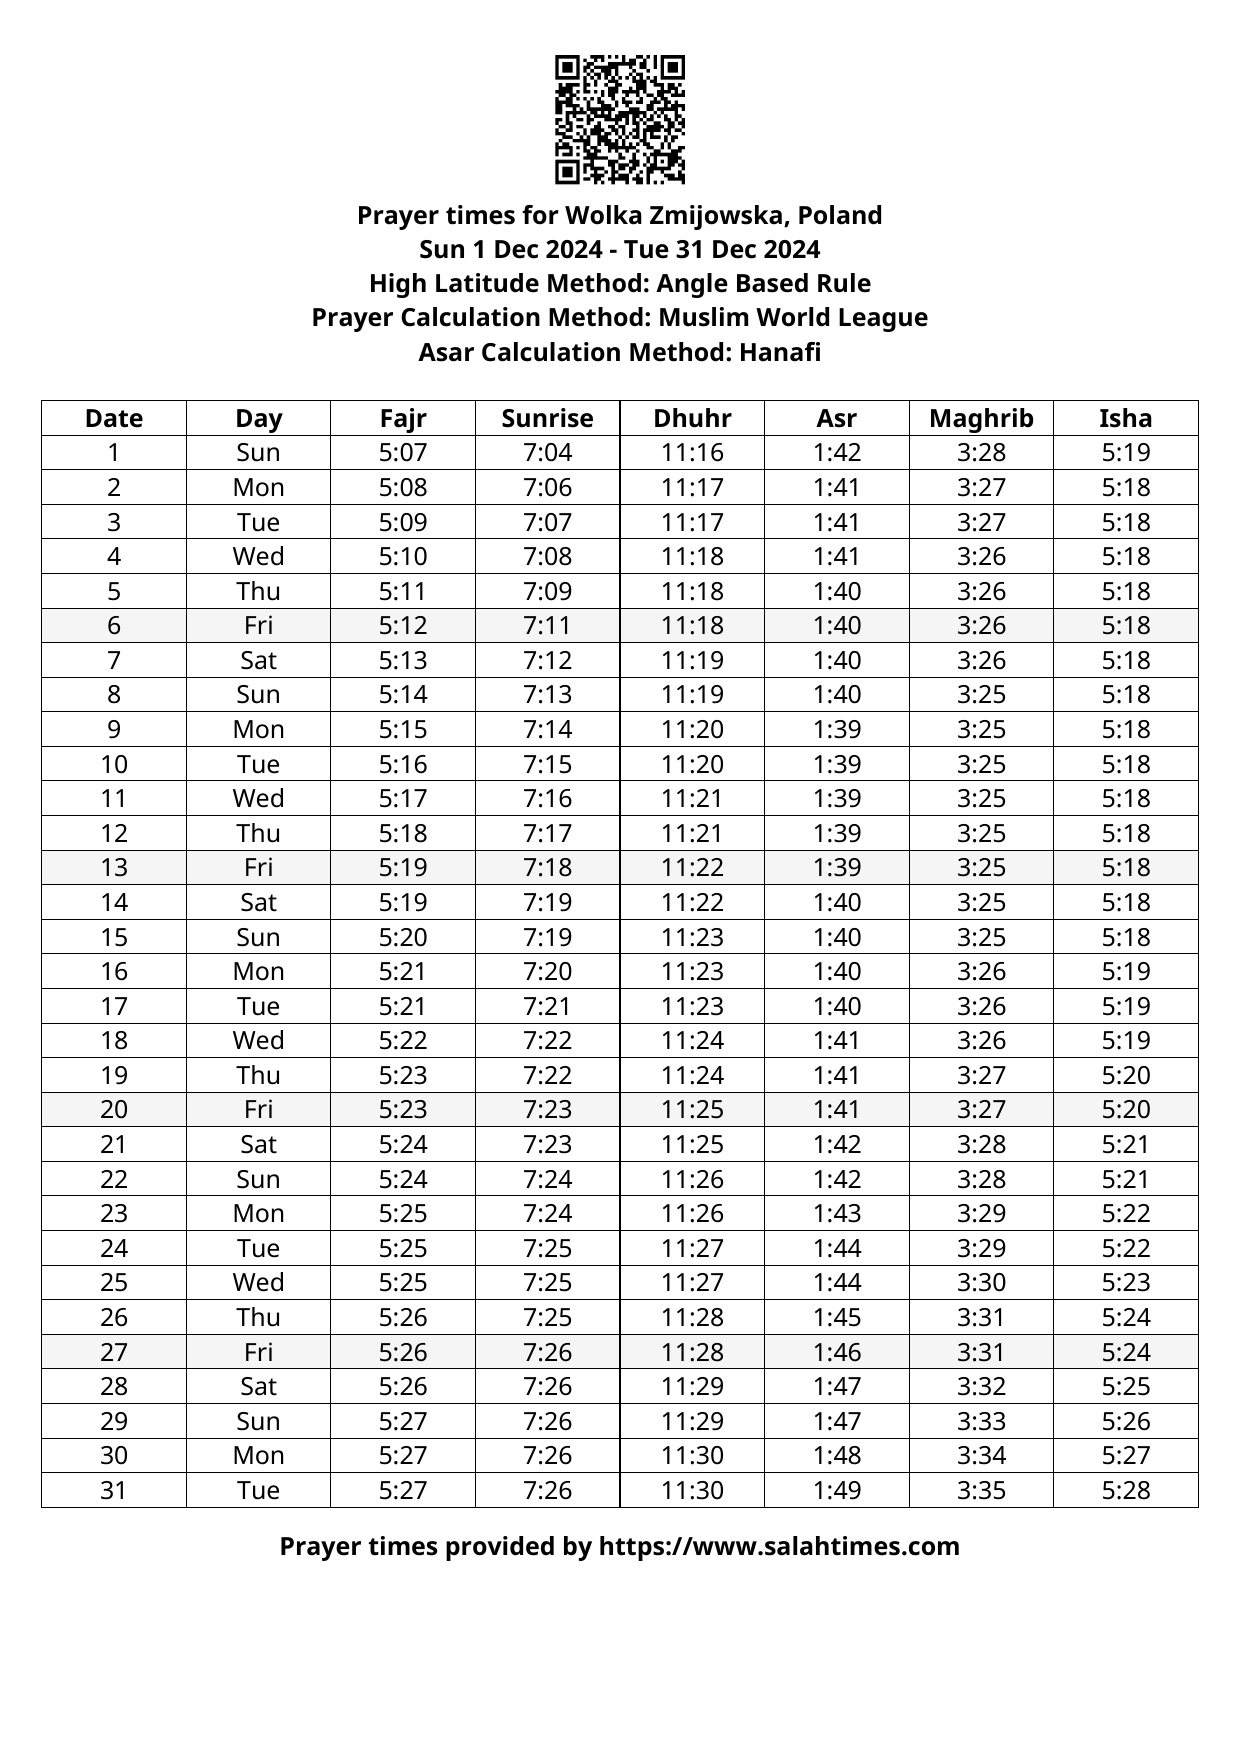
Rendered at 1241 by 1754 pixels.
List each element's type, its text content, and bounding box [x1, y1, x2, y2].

table_cell 3:27 [910, 505, 1053, 538]
table_cell 11:29 [621, 1369, 764, 1403]
table_cell Sun [187, 1404, 330, 1437]
table_cell 1:39 [765, 781, 909, 815]
table_cell 7:25 [476, 1300, 619, 1334]
table_cell 3:26 [910, 954, 1053, 988]
table_cell 11:20 [621, 712, 764, 746]
table_cell Sun [187, 920, 330, 953]
table_cell 11:17 [621, 470, 764, 504]
table_cell 5:18 [1054, 747, 1198, 780]
table_cell 3:25 [910, 816, 1053, 849]
table_cell 5:26 [1054, 1404, 1198, 1437]
table_cell 7:07 [476, 505, 619, 538]
table_cell 7:21 [476, 989, 619, 1022]
table_cell 12 [42, 816, 186, 849]
table_cell 15 [42, 920, 186, 953]
table_cell 3:34 [910, 1439, 1053, 1472]
table_cell 6 [42, 609, 186, 642]
table_cell 3:26 [910, 539, 1053, 573]
table_cell 11:22 [621, 885, 764, 919]
table_header Dhuhr [621, 401, 764, 434]
table_cell 11:21 [621, 781, 764, 815]
table_cell 1:39 [765, 747, 909, 780]
table_cell 11:25 [621, 1127, 764, 1161]
table_cell 5:18 [331, 816, 475, 849]
table_cell 7:09 [476, 574, 619, 607]
table_cell 30 [42, 1439, 186, 1472]
table_cell 5:16 [331, 747, 475, 780]
table_cell 7:22 [476, 1024, 619, 1057]
table_cell 5:27 [331, 1473, 475, 1507]
table_cell 5:13 [331, 643, 475, 677]
table_cell 3:25 [910, 678, 1053, 711]
table_header Date [42, 401, 186, 434]
table_cell 5:19 [1054, 989, 1198, 1022]
table_cell 24 [42, 1231, 186, 1264]
table_cell 11:27 [621, 1231, 764, 1264]
table_cell 1:40 [765, 920, 909, 953]
table_cell 3:26 [910, 574, 1053, 607]
table_cell 7:08 [476, 539, 619, 573]
table_cell 5:25 [331, 1196, 475, 1230]
table_cell 3:27 [910, 470, 1053, 504]
table_cell 3:26 [910, 1024, 1053, 1057]
table_cell 3:31 [910, 1300, 1053, 1334]
table_cell 11:29 [621, 1404, 764, 1437]
table_cell 1:41 [765, 1093, 909, 1126]
table_cell 5:21 [1054, 1127, 1198, 1161]
table_cell 11:28 [621, 1335, 764, 1368]
table_cell 5:18 [1054, 781, 1198, 815]
table_cell Sat [187, 1127, 330, 1161]
table_cell 7:23 [476, 1093, 619, 1126]
table_cell 11:25 [621, 1093, 764, 1126]
table_cell Mon [187, 712, 330, 746]
table_cell 1:41 [765, 539, 909, 573]
table_cell 5:19 [1054, 954, 1198, 988]
table_cell 31 [42, 1473, 186, 1507]
table_cell 3:25 [910, 781, 1053, 815]
table_cell 5:18 [1054, 712, 1198, 746]
table_cell 14 [42, 885, 186, 919]
table_cell Thu [187, 1300, 330, 1334]
table_cell 7:20 [476, 954, 619, 988]
table_cell Sat [187, 1369, 330, 1403]
table_cell 1:40 [765, 678, 909, 711]
table_cell 5:20 [1054, 1058, 1198, 1092]
table_cell Sat [187, 643, 330, 677]
table_cell 11:19 [621, 678, 764, 711]
table_cell 5:27 [331, 1404, 475, 1437]
table_cell 4 [42, 539, 186, 573]
table_cell 5:09 [331, 505, 475, 538]
table_cell 5:22 [1054, 1231, 1198, 1264]
table_cell 19 [42, 1058, 186, 1092]
table_cell 7:18 [476, 851, 619, 884]
table_cell 5:18 [1054, 920, 1198, 953]
table_cell Mon [187, 470, 330, 504]
table_cell 5:26 [331, 1369, 475, 1403]
table_cell 5:21 [1054, 1162, 1198, 1195]
table_cell 11:30 [621, 1439, 764, 1472]
table_cell 11:30 [621, 1473, 764, 1507]
table_cell 17 [42, 989, 186, 1022]
table_cell 1:45 [765, 1300, 909, 1334]
table_cell 5:25 [1054, 1369, 1198, 1403]
text High Latitude Method: Angle Based Rule [42, 266, 1198, 300]
table_cell 3:26 [910, 989, 1053, 1022]
table_cell 7:23 [476, 1127, 619, 1161]
table_cell 1:47 [765, 1404, 909, 1437]
table_cell Mon [187, 954, 330, 988]
table_cell 3:29 [910, 1231, 1053, 1264]
table_cell 1:48 [765, 1439, 909, 1472]
table_cell 5:22 [1054, 1196, 1198, 1230]
table_cell 11:19 [621, 643, 764, 677]
table_cell Wed [187, 781, 330, 815]
table_cell 7:13 [476, 678, 619, 711]
table_cell 5:18 [1054, 539, 1198, 573]
table_cell 5:19 [331, 851, 475, 884]
table_cell Fri [187, 609, 330, 642]
table_cell Thu [187, 1058, 330, 1092]
table_cell 5:24 [331, 1162, 475, 1195]
table_cell 5:25 [331, 1266, 475, 1299]
table_cell 5:19 [1054, 1024, 1198, 1057]
table_cell 1:40 [765, 609, 909, 642]
table_cell 7:14 [476, 712, 619, 746]
table_cell 3:32 [910, 1369, 1053, 1403]
table_cell 3 [42, 505, 186, 538]
text Asar Calculation Method: Hanafi [42, 334, 1198, 368]
table_cell 7:06 [476, 470, 619, 504]
table_cell 11:18 [621, 574, 764, 607]
table_cell 5:27 [1054, 1439, 1198, 1472]
table_cell Sun [187, 678, 330, 711]
table_cell 3:35 [910, 1473, 1053, 1507]
table_cell 18 [42, 1024, 186, 1057]
table_cell 1:40 [765, 574, 909, 607]
table_cell 5:18 [1054, 505, 1198, 538]
table_cell Tue [187, 747, 330, 780]
table_cell 11:16 [621, 436, 764, 469]
table_cell Thu [187, 574, 330, 607]
table_cell 11:24 [621, 1024, 764, 1057]
table_cell 1:40 [765, 885, 909, 919]
table_cell 5:27 [331, 1439, 475, 1472]
table_cell 5:14 [331, 678, 475, 711]
table_cell 7:25 [476, 1266, 619, 1299]
text Prayer times provided by https://www.salahtimes.com [42, 1528, 1198, 1563]
table_cell 20 [42, 1093, 186, 1126]
table_cell 5:24 [1054, 1335, 1198, 1368]
table_header Sunrise [476, 401, 619, 434]
table_cell 3:25 [910, 920, 1053, 953]
table_header Asr [765, 401, 909, 434]
table_cell 3:26 [910, 609, 1053, 642]
table_cell 22 [42, 1162, 186, 1195]
table_cell 3:27 [910, 1093, 1053, 1126]
table_cell 3:28 [910, 1162, 1053, 1195]
table_header Day [187, 401, 330, 434]
table_cell 1:44 [765, 1266, 909, 1299]
table_cell 3:25 [910, 747, 1053, 780]
table_cell 5:12 [331, 609, 475, 642]
table_cell 11:20 [621, 747, 764, 780]
table_cell 3:28 [910, 436, 1053, 469]
table_cell Mon [187, 1439, 330, 1472]
table_cell Tue [187, 1473, 330, 1507]
table_cell 3:25 [910, 851, 1053, 884]
table_cell 1:39 [765, 816, 909, 849]
table_cell 7:11 [476, 609, 619, 642]
table_cell 7:16 [476, 781, 619, 815]
table_cell 5:18 [1054, 470, 1198, 504]
table_cell 5:18 [1054, 816, 1198, 849]
table_cell Tue [187, 989, 330, 1022]
table_cell 28 [42, 1369, 186, 1403]
table_cell 7:12 [476, 643, 619, 677]
table_cell 7 [42, 643, 186, 677]
table_cell 1:46 [765, 1335, 909, 1368]
table_cell Sun [187, 1162, 330, 1195]
table_cell Fri [187, 851, 330, 884]
table_cell 5:15 [331, 712, 475, 746]
table_cell 3:25 [910, 885, 1053, 919]
table_cell 11:24 [621, 1058, 764, 1092]
table_cell Fri [187, 1335, 330, 1368]
table_cell 5:18 [1054, 678, 1198, 711]
table_cell 11:22 [621, 851, 764, 884]
table_cell 1:39 [765, 851, 909, 884]
table_cell 23 [42, 1196, 186, 1230]
table_cell Mon [187, 1196, 330, 1230]
table_cell 3:31 [910, 1335, 1053, 1368]
table_cell 5:07 [331, 436, 475, 469]
table_cell 5:20 [1054, 1093, 1198, 1126]
table_cell 1:40 [765, 989, 909, 1022]
table_cell 7:26 [476, 1369, 619, 1403]
table_cell 5:08 [331, 470, 475, 504]
table_cell 3:25 [910, 712, 1053, 746]
table_cell 1:40 [765, 643, 909, 677]
table_cell 5:18 [1054, 885, 1198, 919]
table_cell 7:26 [476, 1335, 619, 1368]
table_cell 11:26 [621, 1196, 764, 1230]
table_cell 11:17 [621, 505, 764, 538]
table_cell 11:18 [621, 609, 764, 642]
table_cell 3:29 [910, 1196, 1053, 1230]
table_cell 11:21 [621, 816, 764, 849]
table_cell 1:42 [765, 436, 909, 469]
table_cell 1:41 [765, 1058, 909, 1092]
table_cell 1:43 [765, 1196, 909, 1230]
table_cell 7:19 [476, 920, 619, 953]
table_cell 8 [42, 678, 186, 711]
table_cell 9 [42, 712, 186, 746]
table_cell 5:23 [1054, 1266, 1198, 1299]
table_cell 5:18 [1054, 643, 1198, 677]
table_cell Thu [187, 816, 330, 849]
table_cell Tue [187, 505, 330, 538]
table_cell 5:24 [1054, 1300, 1198, 1334]
table_cell Wed [187, 539, 330, 573]
table_cell 3:26 [910, 643, 1053, 677]
table_cell 7:19 [476, 885, 619, 919]
table_cell 11 [42, 781, 186, 815]
table_cell 29 [42, 1404, 186, 1437]
table_cell 7:17 [476, 816, 619, 849]
table_cell 11:28 [621, 1300, 764, 1334]
table_cell 5:25 [331, 1231, 475, 1264]
table_cell Wed [187, 1266, 330, 1299]
table_cell 11:23 [621, 954, 764, 988]
table_cell 1:39 [765, 712, 909, 746]
table_cell 21 [42, 1127, 186, 1161]
table_cell 1:41 [765, 470, 909, 504]
table_cell 7:26 [476, 1404, 619, 1437]
table_cell 10 [42, 747, 186, 780]
table_cell Fri [187, 1093, 330, 1126]
table_cell 5:19 [331, 885, 475, 919]
table_cell 1:44 [765, 1231, 909, 1264]
table_cell 1:42 [765, 1127, 909, 1161]
table_header Isha [1054, 401, 1198, 434]
table_cell 5 [42, 574, 186, 607]
table_cell 5:22 [331, 1024, 475, 1057]
table_cell 11:27 [621, 1266, 764, 1299]
table_cell 3:30 [910, 1266, 1053, 1299]
table_cell 1:47 [765, 1369, 909, 1403]
text Prayer Calculation Method: Muslim World League [42, 300, 1198, 334]
table_cell 2 [42, 470, 186, 504]
table_cell 5:20 [331, 920, 475, 953]
table_cell 1 [42, 436, 186, 469]
table_cell 5:23 [331, 1058, 475, 1092]
table_cell 1:41 [765, 1024, 909, 1057]
table_cell 7:26 [476, 1473, 619, 1507]
table_cell 5:26 [331, 1335, 475, 1368]
table_cell 5:18 [1054, 851, 1198, 884]
table_cell 11:23 [621, 920, 764, 953]
table_cell 1:49 [765, 1473, 909, 1507]
table_cell 7:24 [476, 1196, 619, 1230]
table_cell 11:26 [621, 1162, 764, 1195]
table_cell Tue [187, 1231, 330, 1264]
table_cell 11:18 [621, 539, 764, 573]
table_cell 5:26 [331, 1300, 475, 1334]
table_cell 11:23 [621, 989, 764, 1022]
table_cell Sat [187, 885, 330, 919]
table_cell 5:18 [1054, 574, 1198, 607]
table_cell 5:19 [1054, 436, 1198, 469]
table_header Maghrib [910, 401, 1053, 434]
table_cell 25 [42, 1266, 186, 1299]
table_cell 3:28 [910, 1127, 1053, 1161]
table_cell 7:22 [476, 1058, 619, 1092]
table_header Fajr [331, 401, 475, 434]
table_cell 5:17 [331, 781, 475, 815]
table_cell 1:40 [765, 954, 909, 988]
table_cell 3:27 [910, 1058, 1053, 1092]
table_cell 5:21 [331, 954, 475, 988]
table_cell 5:28 [1054, 1473, 1198, 1507]
table_cell 5:11 [331, 574, 475, 607]
picture [542, 41, 699, 198]
table_cell 16 [42, 954, 186, 988]
table_cell 5:24 [331, 1127, 475, 1161]
table_cell 5:21 [331, 989, 475, 1022]
table_cell 7:26 [476, 1439, 619, 1472]
table_cell 5:18 [1054, 609, 1198, 642]
table_cell 7:25 [476, 1231, 619, 1264]
text Sun 1 Dec 2024 - Tue 31 Dec 2024 [42, 232, 1198, 266]
text Prayer times for Wolka Zmijowska, Poland [42, 198, 1198, 232]
table_cell 27 [42, 1335, 186, 1368]
table_cell 13 [42, 851, 186, 884]
table_cell 7:15 [476, 747, 619, 780]
table_cell 7:24 [476, 1162, 619, 1195]
table_cell Sun [187, 436, 330, 469]
table_cell 1:42 [765, 1162, 909, 1195]
table_cell 5:10 [331, 539, 475, 573]
table_cell 3:33 [910, 1404, 1053, 1437]
table_cell Wed [187, 1024, 330, 1057]
table_cell 26 [42, 1300, 186, 1334]
table_cell 7:04 [476, 436, 619, 469]
table_cell 1:41 [765, 505, 909, 538]
table_cell 5:23 [331, 1093, 475, 1126]
